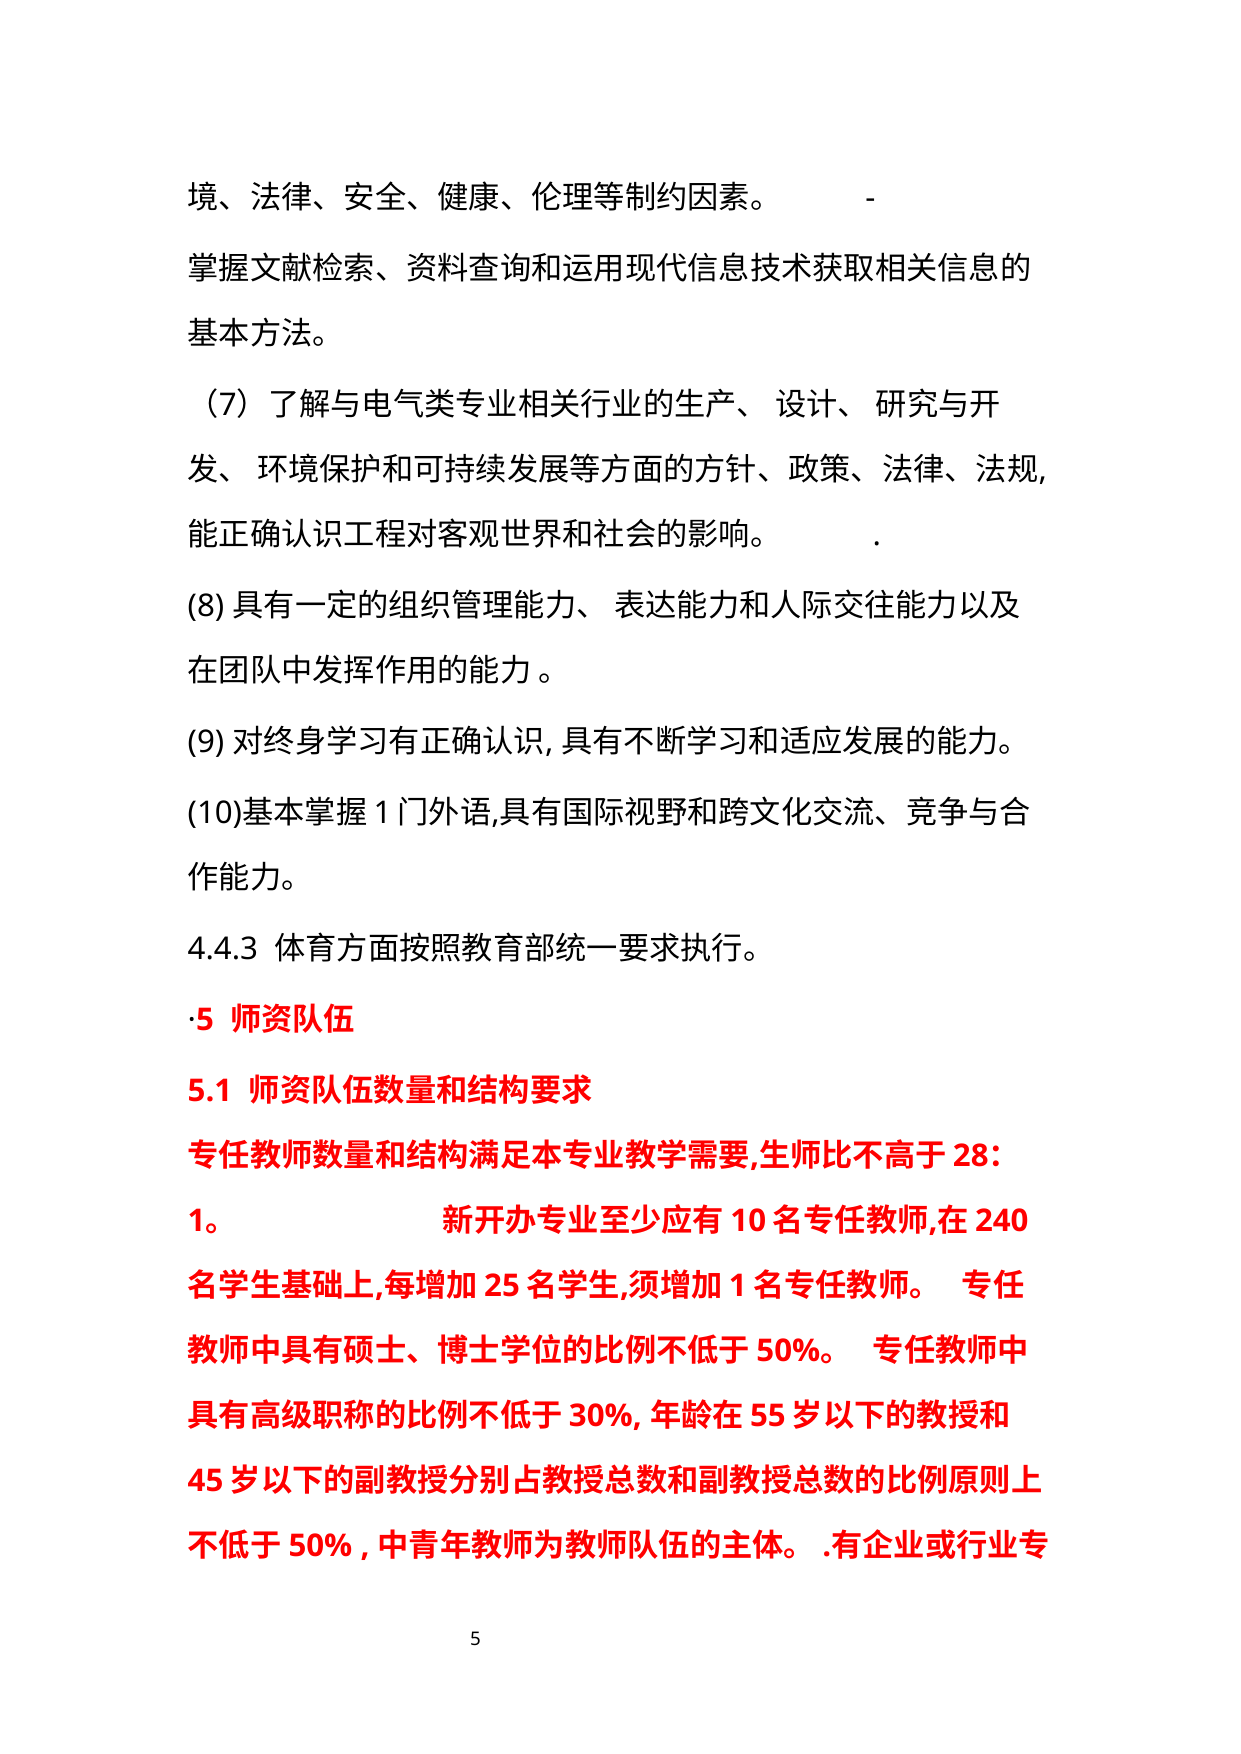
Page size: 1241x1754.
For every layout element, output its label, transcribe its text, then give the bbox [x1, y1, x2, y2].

text 掌握文献检索、资料查询和运用现代信息技术获取相关信息的基本方法。 [187, 233, 1051, 363]
text (10)基本掌握1门外语,具有国际视野和跨文化交流、竞争与合作能力。 [187, 777, 1051, 907]
text ·5 师资队伍 [187, 984, 1051, 1049]
text (8) 具有一定的组织管理能力、 表达能力和人际交往能力以及在团队中发挥作用的能力 。 [187, 570, 1051, 700]
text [187, 162, 1051, 227]
text 4.4.3 体育方面按照教育部统一要求执行。 [187, 913, 1051, 978]
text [187, 1055, 1051, 1575]
text （7）了解与电气类专业相关行业的生产、 设计、 研究与开发、 环境保护和可持续发展等方面的方针、政策、法律、法规,能正确认识工程对客观世界和社会的影响。 . [187, 369, 1051, 564]
text (9) 对终身学习有正确认识, 具有不断学习和适应发展的能力。 [187, 706, 1051, 771]
